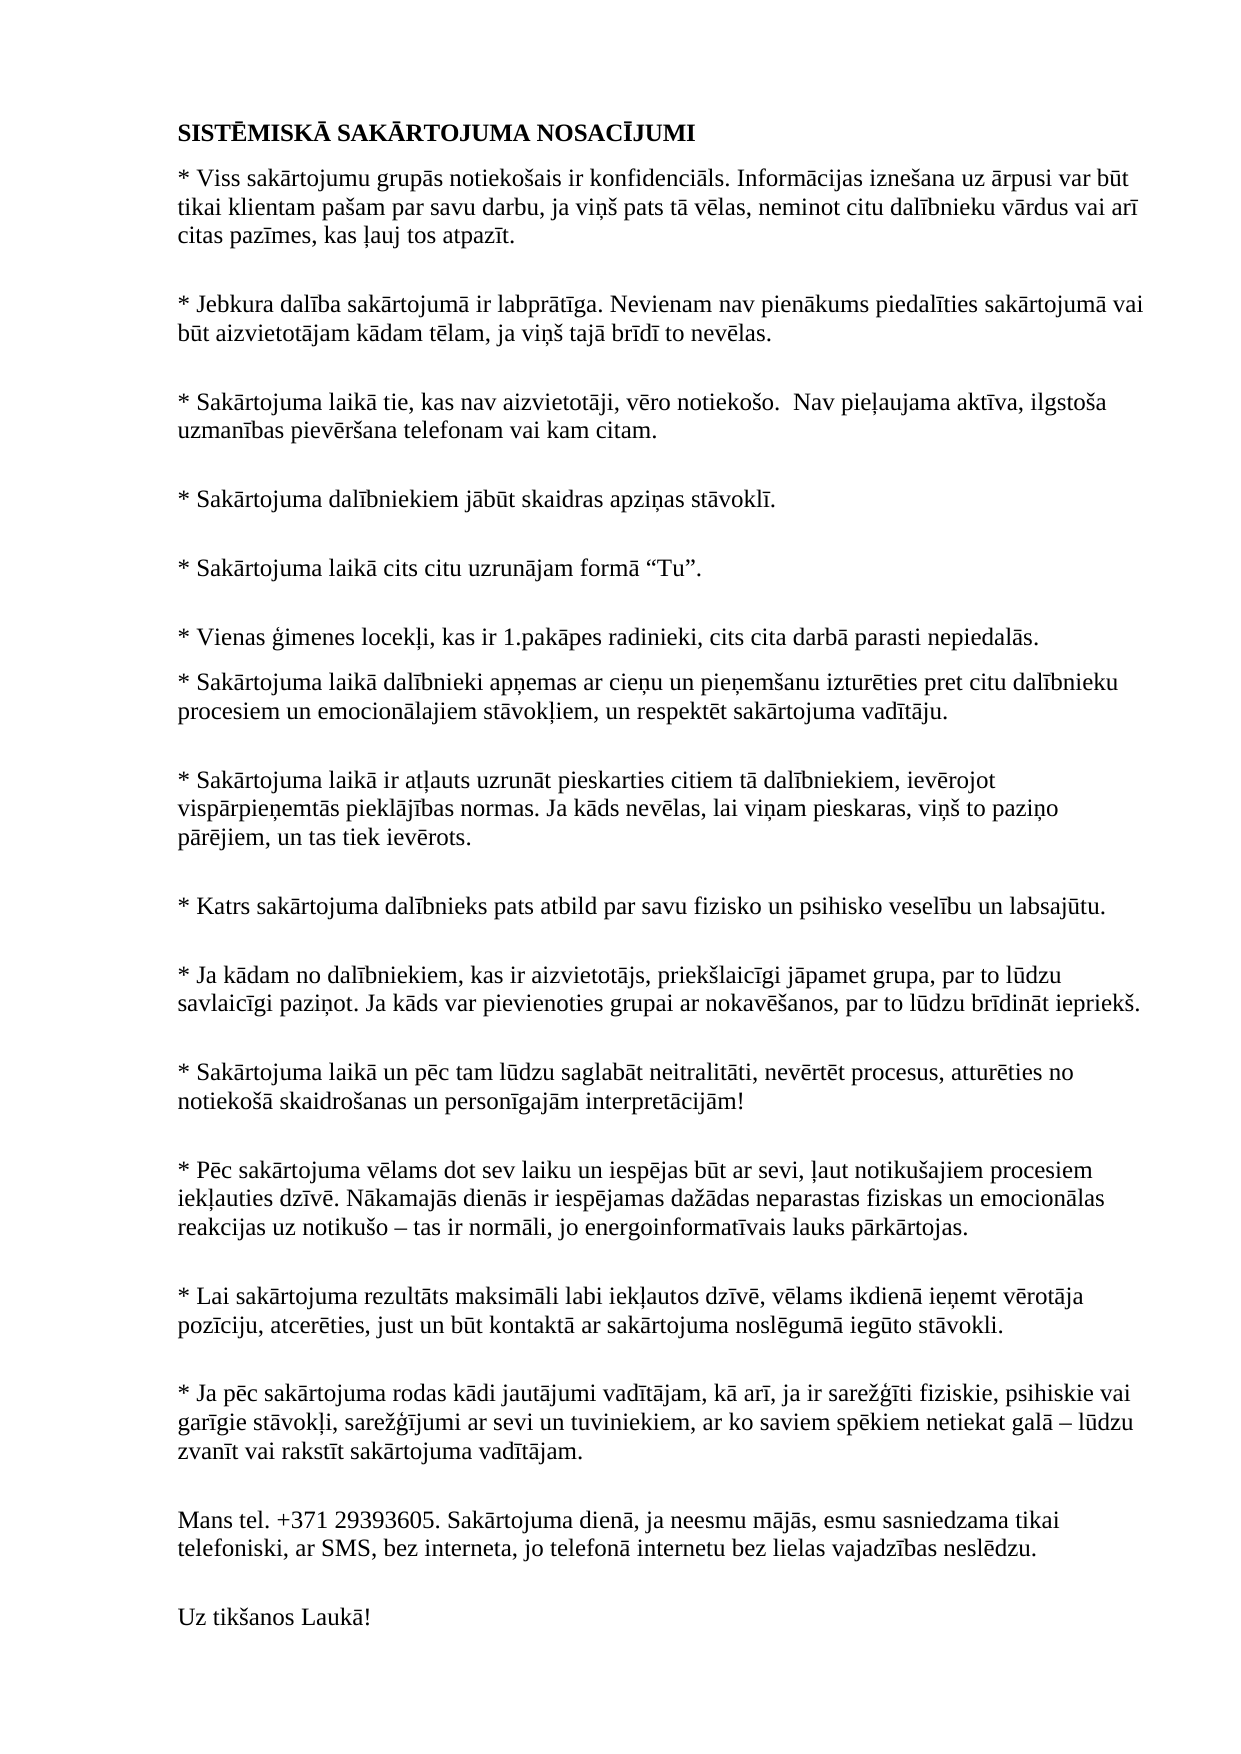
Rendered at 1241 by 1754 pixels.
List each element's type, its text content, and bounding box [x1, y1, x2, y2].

text * Pēc sakārtojuma vēlams dot sev laiku un iespējas būt ar sevi, ļaut notikušajiem procesiem iekļauties dzīvē. Nākamajās dienās ir iespējamas dažādas neparastas fiziskas un emocionālas reakcijas uz notikušo – tas ir normāli, jo energoinformatīvais lauks pārkārtojas. [177, 1155, 1152, 1241]
text * Lai sakārtojuma rezultāts maksimāli labi iekļautos dzīvē, vēlams ikdienā ieņemt vērotāja pozīciju, atcerēties, just un būt kontaktā ar sakārtojuma noslēgumā iegūto stāvokli. [177, 1281, 1152, 1338]
text * Sakārtojuma laikā ir atļauts uzrunāt pieskarties citiem tā dalībniekiem, ievērojot vispārpieņemtās pieklājības normas. Ja kāds nevēlas, lai viņam pieskaras, viņš to paziņo pārējiem, un tas tiek ievērots. [177, 765, 1152, 851]
text * Viss sakārtojumu grupās notiekošais ir konfidenciāls. Informācijas iznešana uz ārpusi var būt tikai klientam pašam par savu darbu, ja viņš pats tā vēlas, neminot citu dalībnieku vārdus vai arī citas pazīmes, kas ļauj tos atpazīt. [177, 163, 1152, 249]
text * Sakārtojuma laikā un pēc tam lūdzu saglabāt neitralitāti, nevērtēt procesus, atturēties no notiekošā skaidrošanas un personīgajām interpretācijām! [177, 1057, 1152, 1115]
text * Ja kādam no dalībniekiem, kas ir aizvietotājs, priekšlaicīgi jāpamet grupa, par to lūdzu savlaicīgi paziņot. Ja kāds var pievienoties grupai ar nokavēšanos, par to lūdzu brīdināt iepriekš. [177, 960, 1152, 1017]
text * Katrs sakārtojuma dalībnieks pats atbild par savu fizisko un psihisko veselību un labsajūtu. [177, 891, 1152, 920]
text * Vienas ģimenes locekļi, kas ir 1.pakāpes radinieki, cits cita darbā parasti nepiedalās. [177, 622, 1152, 651]
text * Sakārtojuma laikā tie, kas nav aizvietotāji, vēro notiekošo. Nav pieļaujama aktīva, ilgstoša uzmanības pievēršana telefonam vai kam citam. [177, 387, 1152, 444]
text * Ja pēc sakārtojuma rodas kādi jautājumi vadītājam, kā arī, ja ir sarežģīti fiziskie, psihiskie vai garīgie stāvokļi, sarežģījumi ar sevi un tuviniekiem, ar ko saviem spēkiem netiekat galā – lūdzu zvanīt vai rakstīt sakārtojuma vadītājam. [177, 1378, 1152, 1465]
text * Jebkura dalība sakārtojumā ir labprātīga. Nevienam nav pienākums piedalīties sakārtojumā vai būt aizvietotājam kādam tēlam, ja viņš tajā brīdī to nevēlas. [177, 289, 1152, 347]
text * Sakārtojuma dalībniekiem jābūt skaidras apziņas stāvoklī. [177, 484, 1152, 513]
text SISTĒMISKĀ SAKĀRTOJUMA NOSACĪJUMI [177, 118, 1152, 147]
text Uz tikšanos Laukā! [177, 1602, 1152, 1631]
text * Sakārtojuma laikā dalībnieki apņemas ar cieņu un pieņemšanu izturēties pret citu dalībnieku procesiem un emocionālajiem stāvokļiem, un respektēt sakārtojuma vadītāju. [177, 667, 1152, 725]
text * Sakārtojuma laikā cits citu uzrunājam formā “Tu”. [177, 553, 1152, 582]
text Mans tel. +371 29393605. Sakārtojuma dienā, ja neesmu mājās, esmu sasniedzama tikai telefoniski, ar SMS, bez interneta, jo telefonā internetu bez lielas vajadzības neslēdzu. [177, 1505, 1152, 1562]
